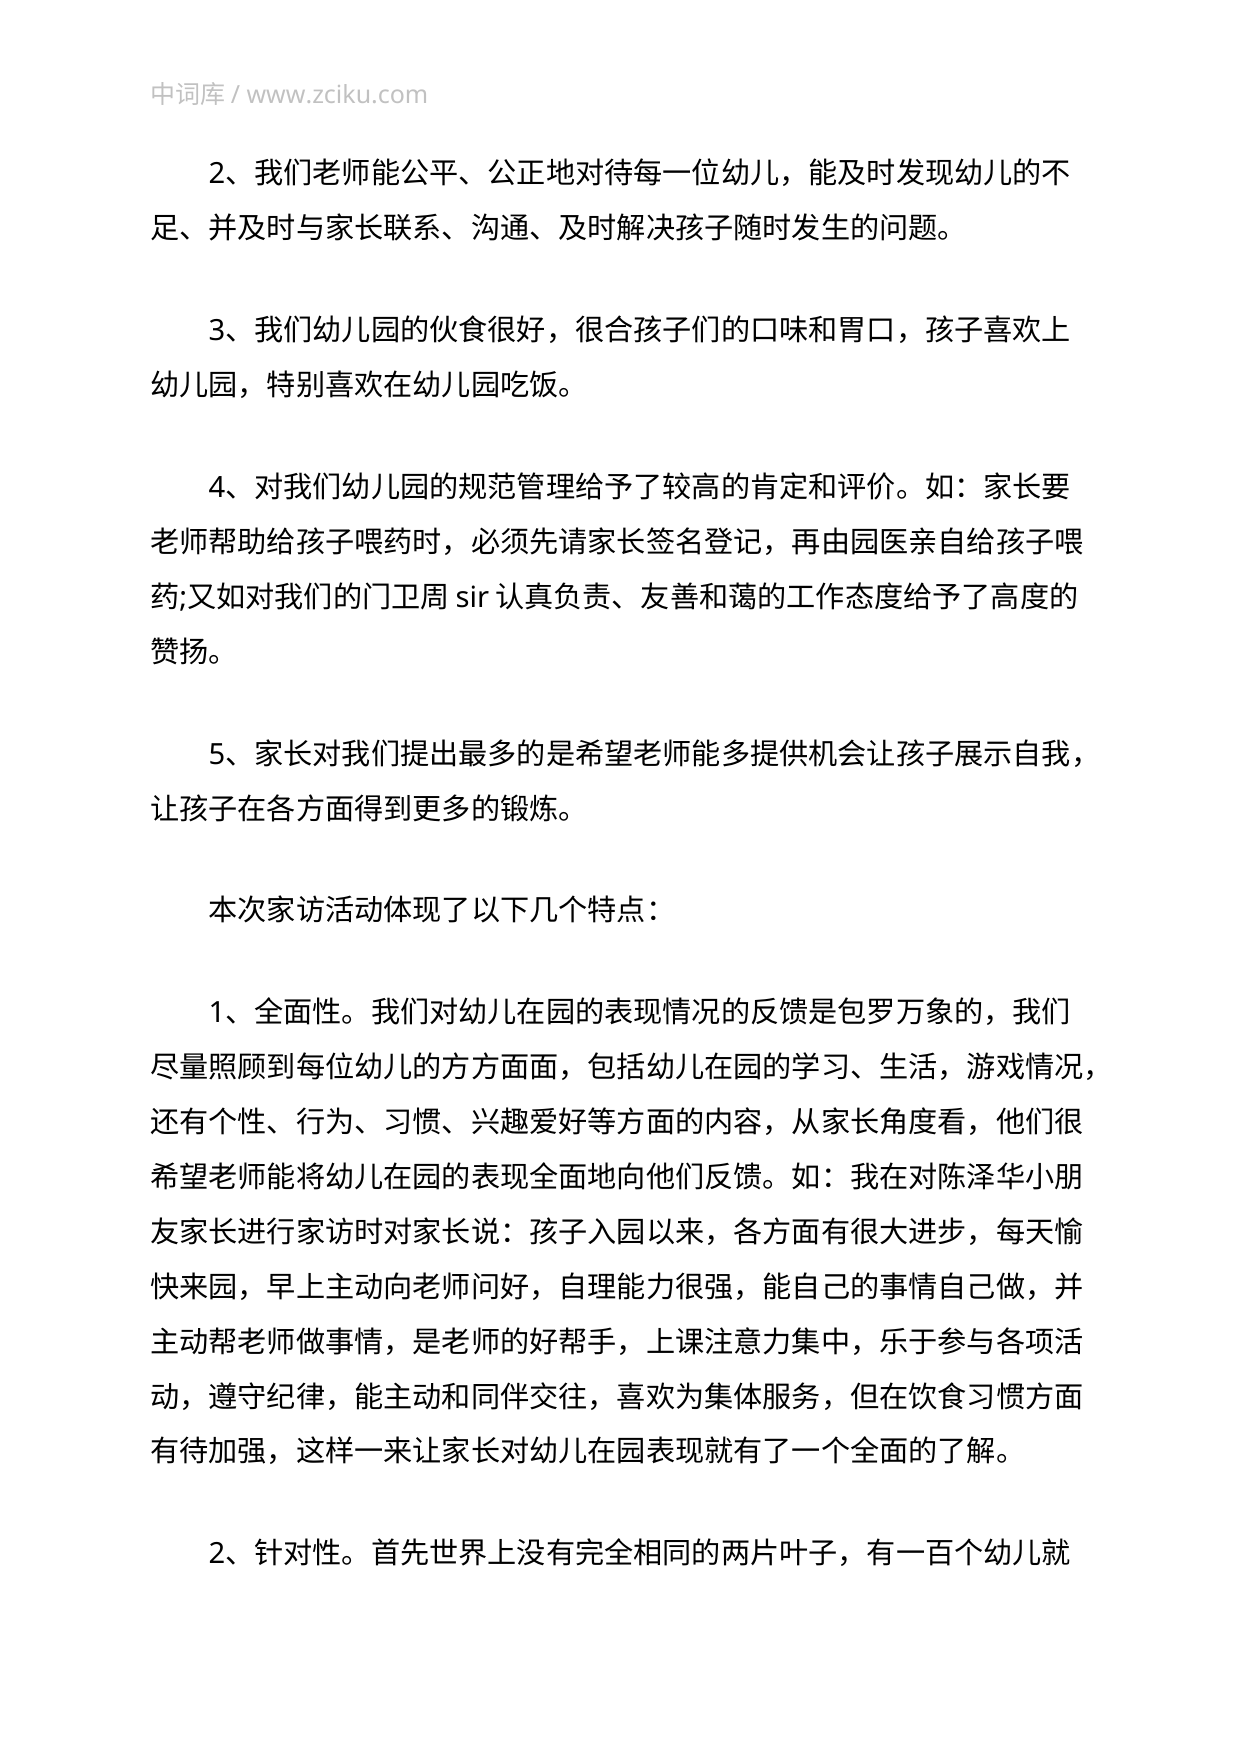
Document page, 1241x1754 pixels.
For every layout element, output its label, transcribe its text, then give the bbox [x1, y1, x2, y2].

text 2、我们老师能公平、公正地对待每一位幼儿，能及时发现幼儿的不足、并及时与家长联系、沟通、及时解决孩子随时发生的问题。 [150, 150, 1090, 247]
text 1、全面性。我们对幼儿在园的表现情况的反馈是包罗万象的，我们尽量照顾到每位幼儿的方方面面，包括幼儿在园的学习、生活，游戏情况，还有个性、行为、习惯、兴趣爱好等方面的内容，从家长角度看，他们很希望老师能将幼儿在园的表现全面地向他们反馈。如：我在对陈泽华小朋友家长进行家访时对家长说：孩子入园以来，各方面有很大进步，每天愉快来园，早上主动向老师问好，自理能力很强，能自己的事情自己做，并主动帮老师做事情，是老师的好帮手，上课注意力集中，乐于参与各项活动，遵守纪律，能主动和同伴交往，喜欢为集体服务，但在饮食习惯方面有待加强，这样一来让家长对幼儿在园表现就有了一个全面的了解。 [150, 989, 1090, 1470]
text 5、家长对我们提出最多的是希望老师能多提供机会让孩子展示自我，让孩子在各方面得到更多的锻炼。 [150, 730, 1090, 827]
text 本次家访活动体现了以下几个特点： [150, 887, 1090, 929]
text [150, 1530, 1090, 1572]
text 4、对我们幼儿园的规范管理给予了较高的肯定和评价。如：家长要老师帮助给孩子喂药时，必须先请家长签名登记，再由园医亲自给孩子喂药;又如对我们的门卫周sir认真负责、友善和蔼的工作态度给予了高度的赞扬。 [150, 463, 1090, 671]
text 3、我们幼儿园的伙食很好，很合孩子们的口味和胃口，孩子喜欢上幼儿园，特别喜欢在幼儿园吃饭。 [150, 307, 1090, 404]
